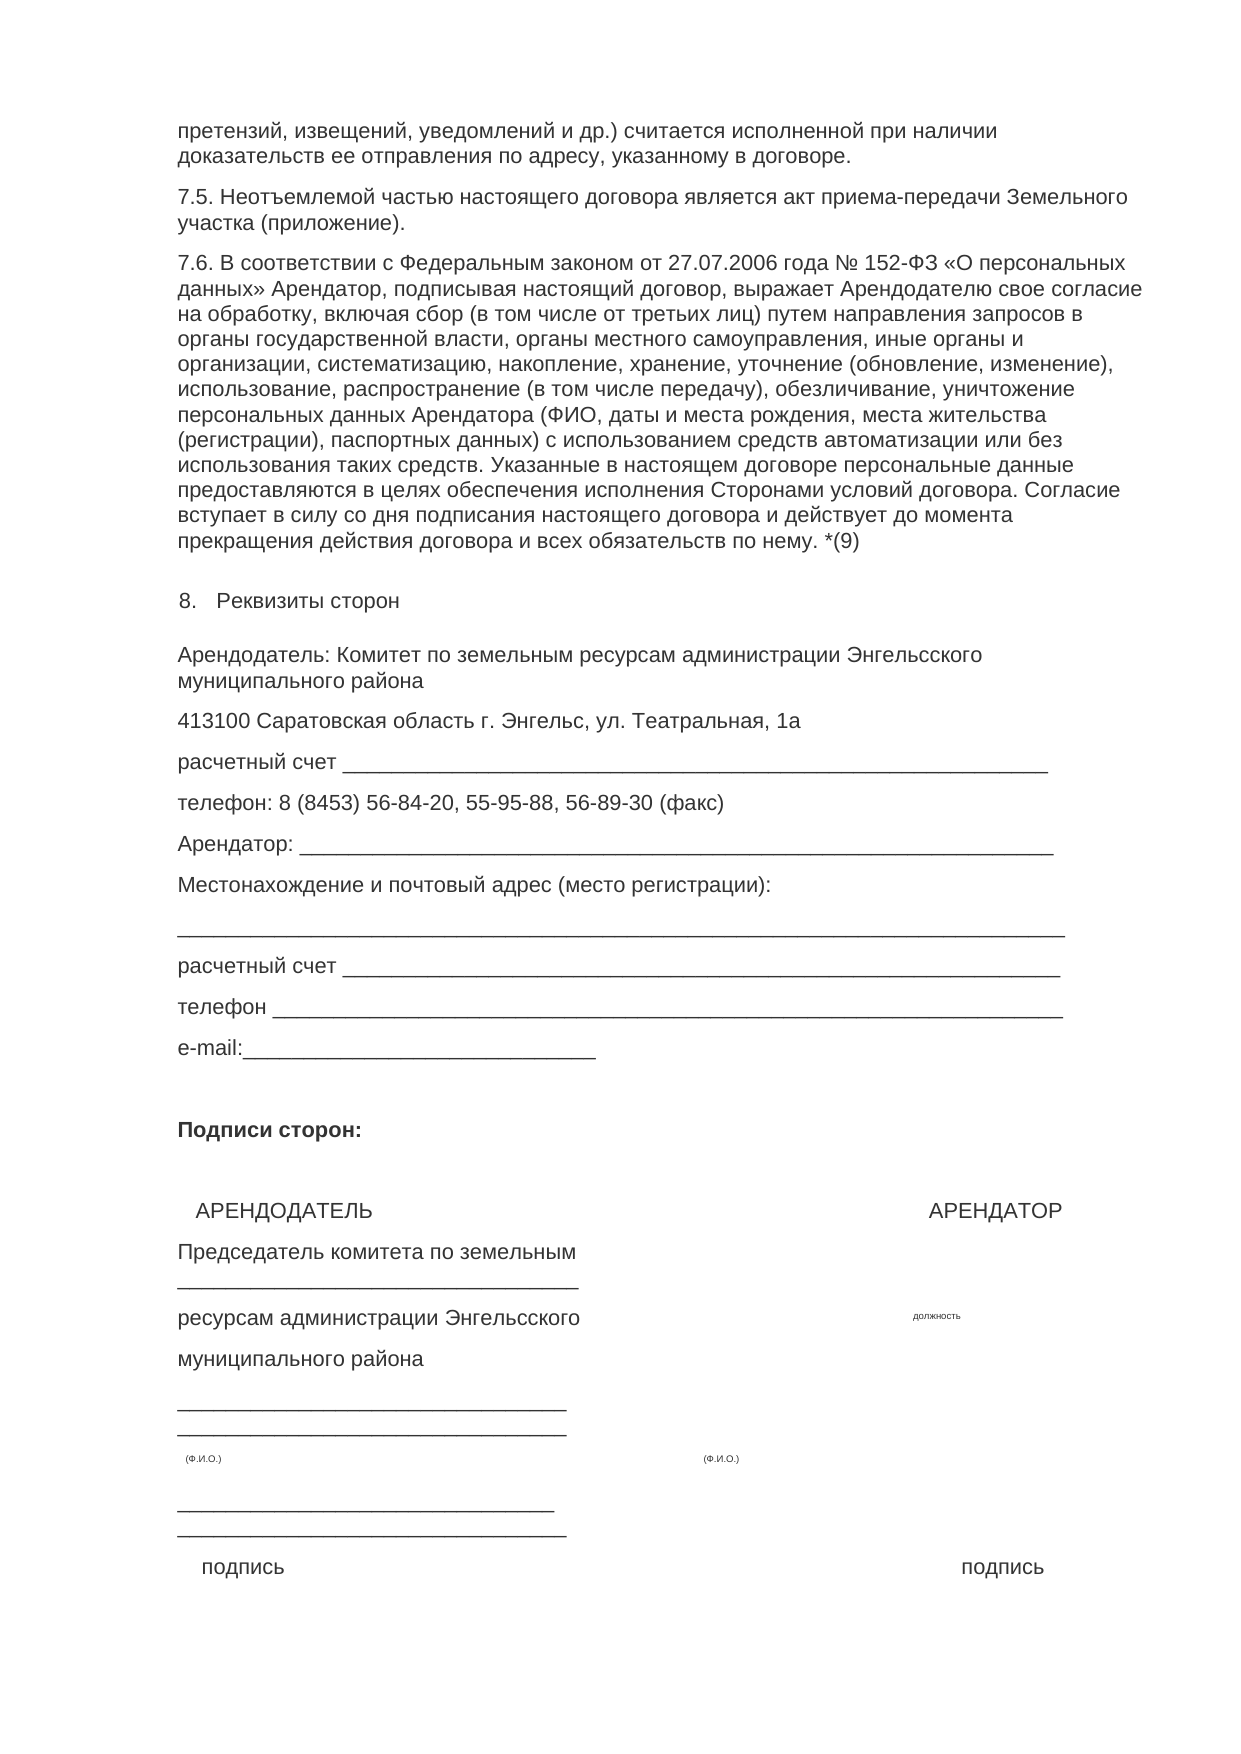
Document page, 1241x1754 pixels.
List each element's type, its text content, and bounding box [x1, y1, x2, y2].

text муниципального района [177, 1346, 1152, 1371]
text Подписи сторон: [177, 1117, 1152, 1142]
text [177, 118, 1152, 168]
text Председатель комитета по земельным _________________________________ [177, 1239, 1152, 1289]
text _______________________________ ________________________________ [177, 1488, 1152, 1538]
text 7.5. Неотъемлемой частью настоящего договора является акт приема-передачи Земельного участка (приложение). [177, 184, 1152, 234]
text телефон _________________________________________________________________ [177, 994, 1152, 1019]
text e-mail:_____________________________ [177, 1035, 1152, 1060]
text (Ф.И.О.) (Ф.И.О.) [177, 1453, 1152, 1472]
text Арендатор: ______________________________________________________________ [177, 831, 1152, 856]
text ресурсам администрации Энгельсского должность [177, 1305, 1152, 1330]
text расчетный счет __________________________________________________________ [177, 749, 1152, 774]
list Реквизиты сторон [179, 582, 1152, 613]
text Арендодатель: Комитет по земельным ресурсам администрации Энгельсского муниципального района [177, 642, 1152, 693]
text телефон: 8 (8453) 56-84-20, 55-95-88, 56-89-30 (факс) [177, 790, 1152, 815]
text ________________________________ ________________________________ [177, 1387, 1152, 1437]
text 7.6. В соответствии с Федеральным законом от 27.07.2006 года № 152-ФЗ «О персональных данных» Арендатор, подписывая настоящий договор, выражает Арендодателю свое согласие на обработку, включая сбор (в том числе от третьих лиц) путем направления запросов в органы государственной власти, органы местного самоуправления, иные органы и организации, систематизацию, накопление, хранение, уточнение (обновление, изменение), использование, распространение (в том числе передачу), обезличивание, уничтожение персональных данных Арендатора (ФИО, даты и места рождения, места жительства (регистрации), паспортных данных) с использованием средств автоматизации или без использования таких средств. Указанные в настоящем договоре персональные данные предоставляются в целях обеспечения исполнения Сторонами условий договора. Согласие вступает в силу со дня подписания настоящего договора и действует до момента прекращения действия договора и всех обязательств по нему. *(9) [177, 250, 1152, 553]
text АРЕНДОДАТЕЛЬ АРЕНДАТОР [177, 1198, 1152, 1223]
text 413100 Саратовская область г. Энгельс, ул. Театральная, 1а [177, 708, 1152, 733]
text расчетный счет ___________________________________________________________ [177, 953, 1152, 978]
text Местонахождение и почтовый адрес (место регистрации): [177, 872, 1152, 897]
text подпись подпись [177, 1554, 1152, 1579]
text _________________________________________________________________________ [177, 912, 1152, 938]
